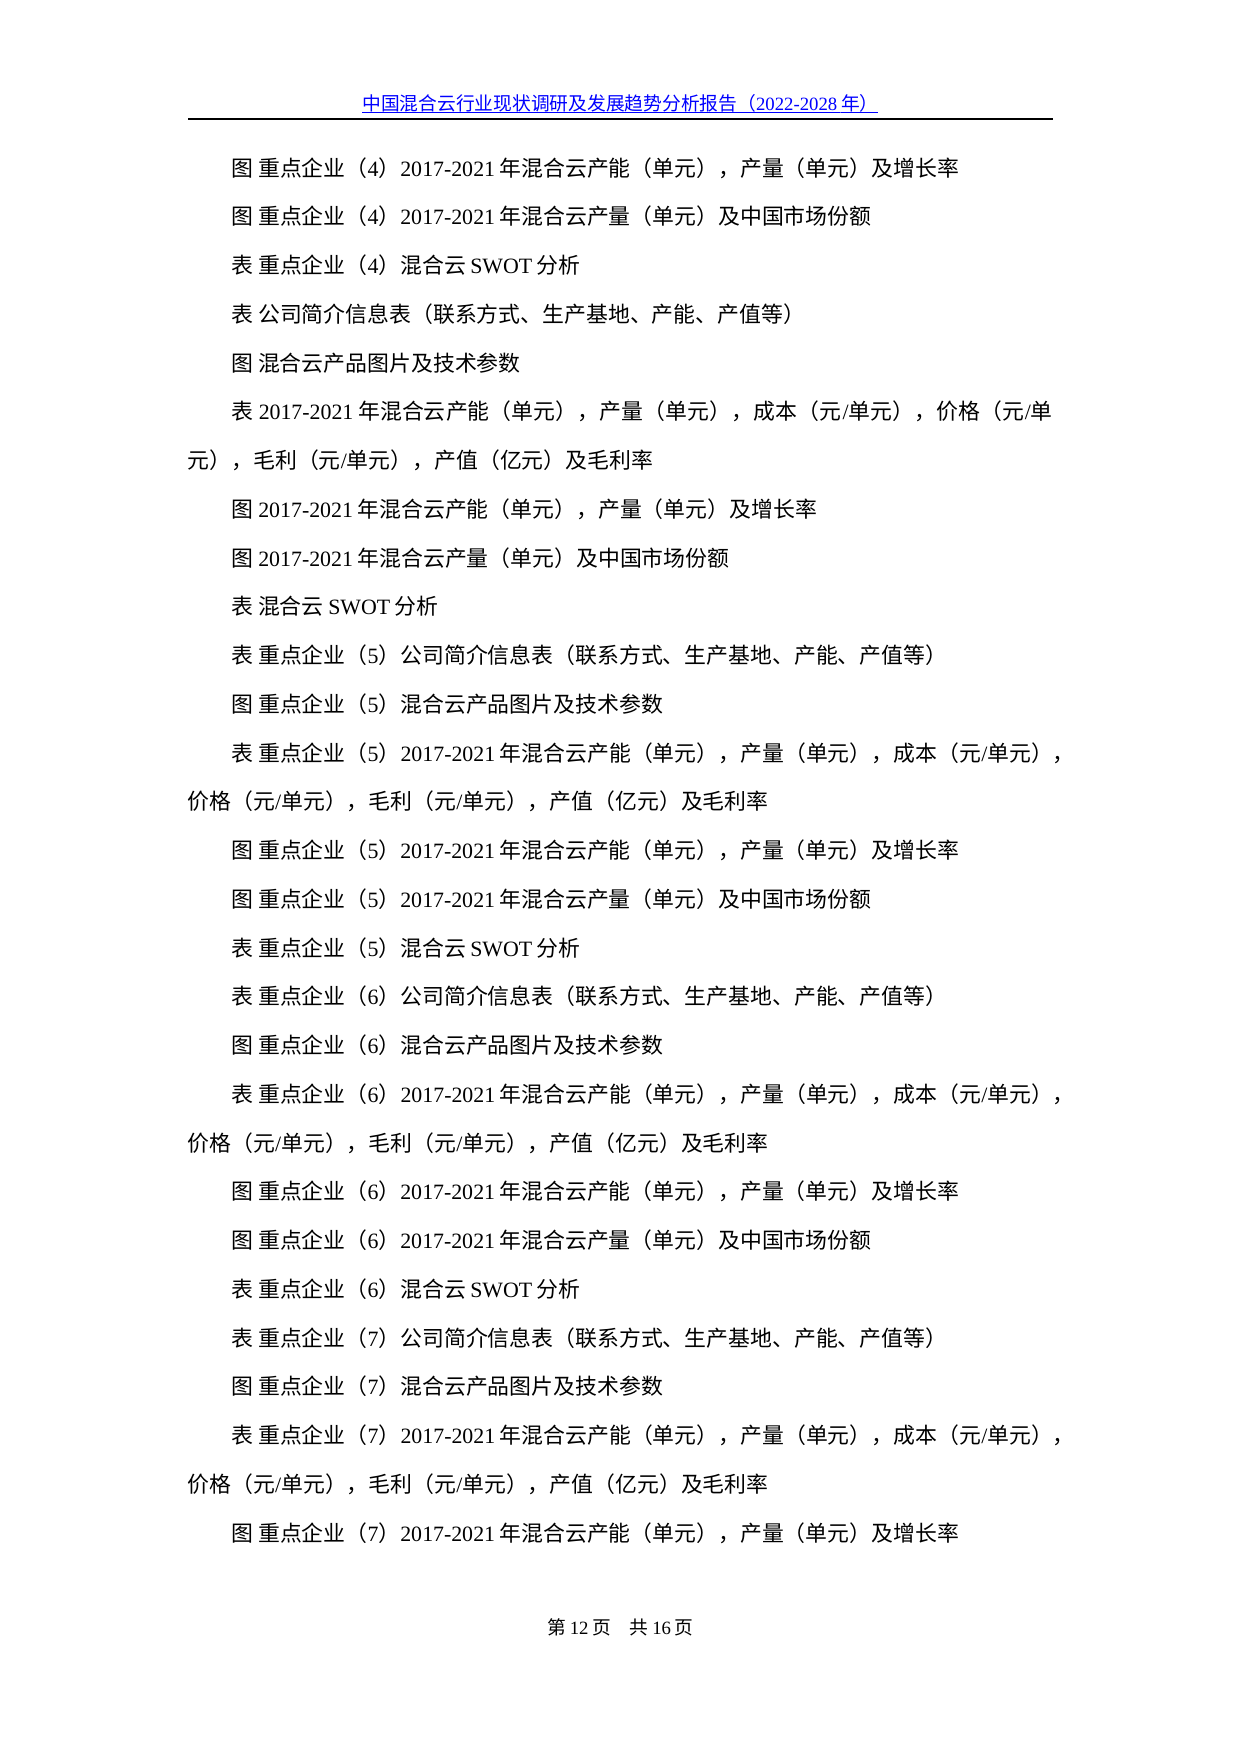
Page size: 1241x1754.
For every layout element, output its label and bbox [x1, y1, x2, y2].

text [187, 150, 1053, 1548]
